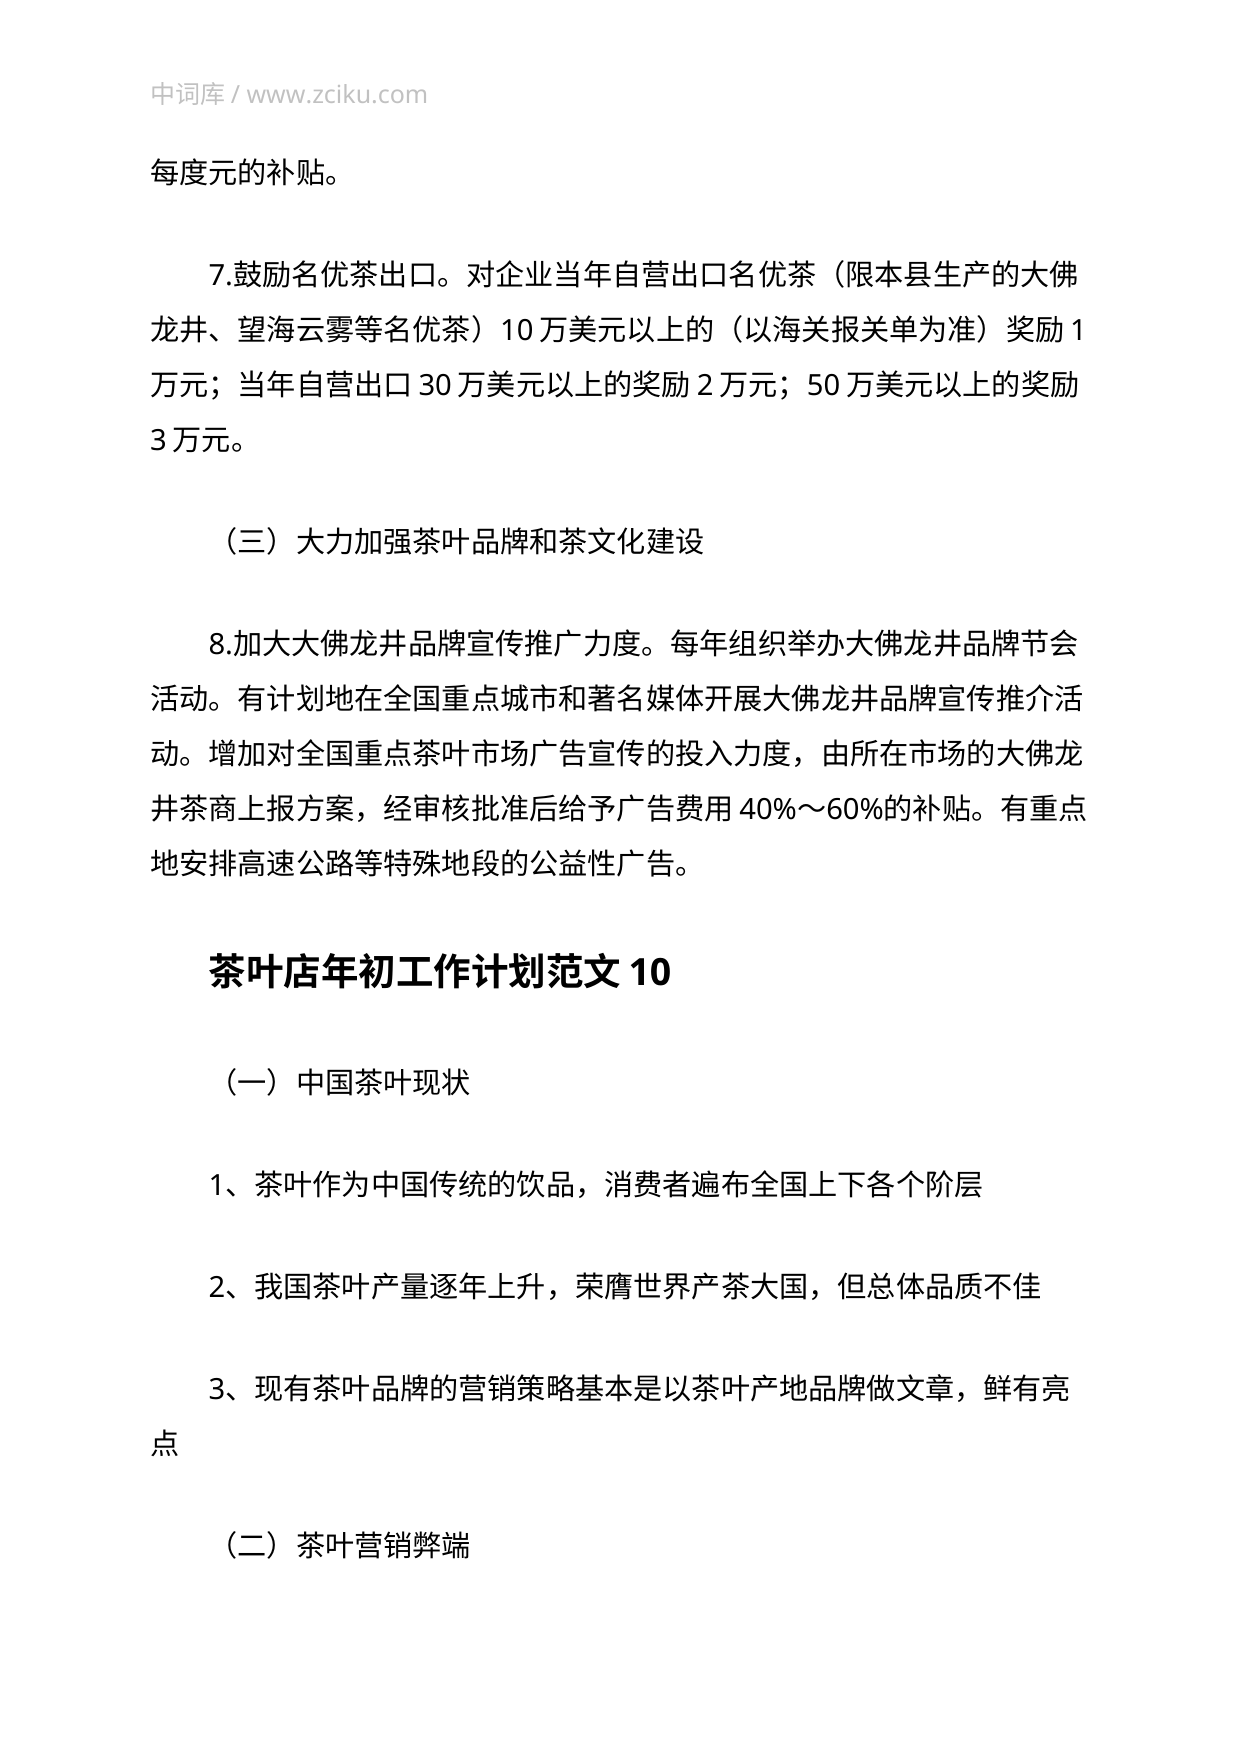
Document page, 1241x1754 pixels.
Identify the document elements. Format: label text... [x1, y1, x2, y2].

text 2、我国茶叶产量逐年上升，荣膺世界产茶大国，但总体品质不佳 [150, 1263, 1090, 1306]
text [150, 150, 1090, 192]
text 7.鼓励名优茶出口。对企业当年自营出口名优茶（限本县生产的大佛龙井、望海云雾等名优茶）10万美元以上的（以海关报关单为准）奖励1万元；当年自营出口30万美元以上的奖励2万元；50万美元以上的奖励3万元。 [150, 252, 1090, 459]
text （三）大力加强茶叶品牌和茶文化建设 [150, 519, 1090, 561]
text 3、现有茶叶品牌的营销策略基本是以茶叶产地品牌做文章，鲜有亮点 [150, 1365, 1090, 1463]
text 茶叶店年初工作计划范文10 [150, 942, 1090, 997]
text 8.加大大佛龙井品牌宣传推广力度。每年组织举办大佛龙井品牌节会活动。有计划地在全国重点城市和著名媒体开展大佛龙井品牌宣传推介活动。增加对全国重点茶叶市场广告宣传的投入力度，由所在市场的大佛龙井茶商上报方案，经审核批准后给予广告费用40%～60%的补贴。有重点地安排高速公路等特殊地段的公益性广告。 [150, 621, 1090, 883]
text 1、茶叶作为中国传统的饮品，消费者遍布全国上下各个阶层 [150, 1161, 1090, 1204]
text （二）茶叶营销弊端 [150, 1522, 1090, 1564]
text （一）中国茶叶现状 [150, 1060, 1090, 1102]
